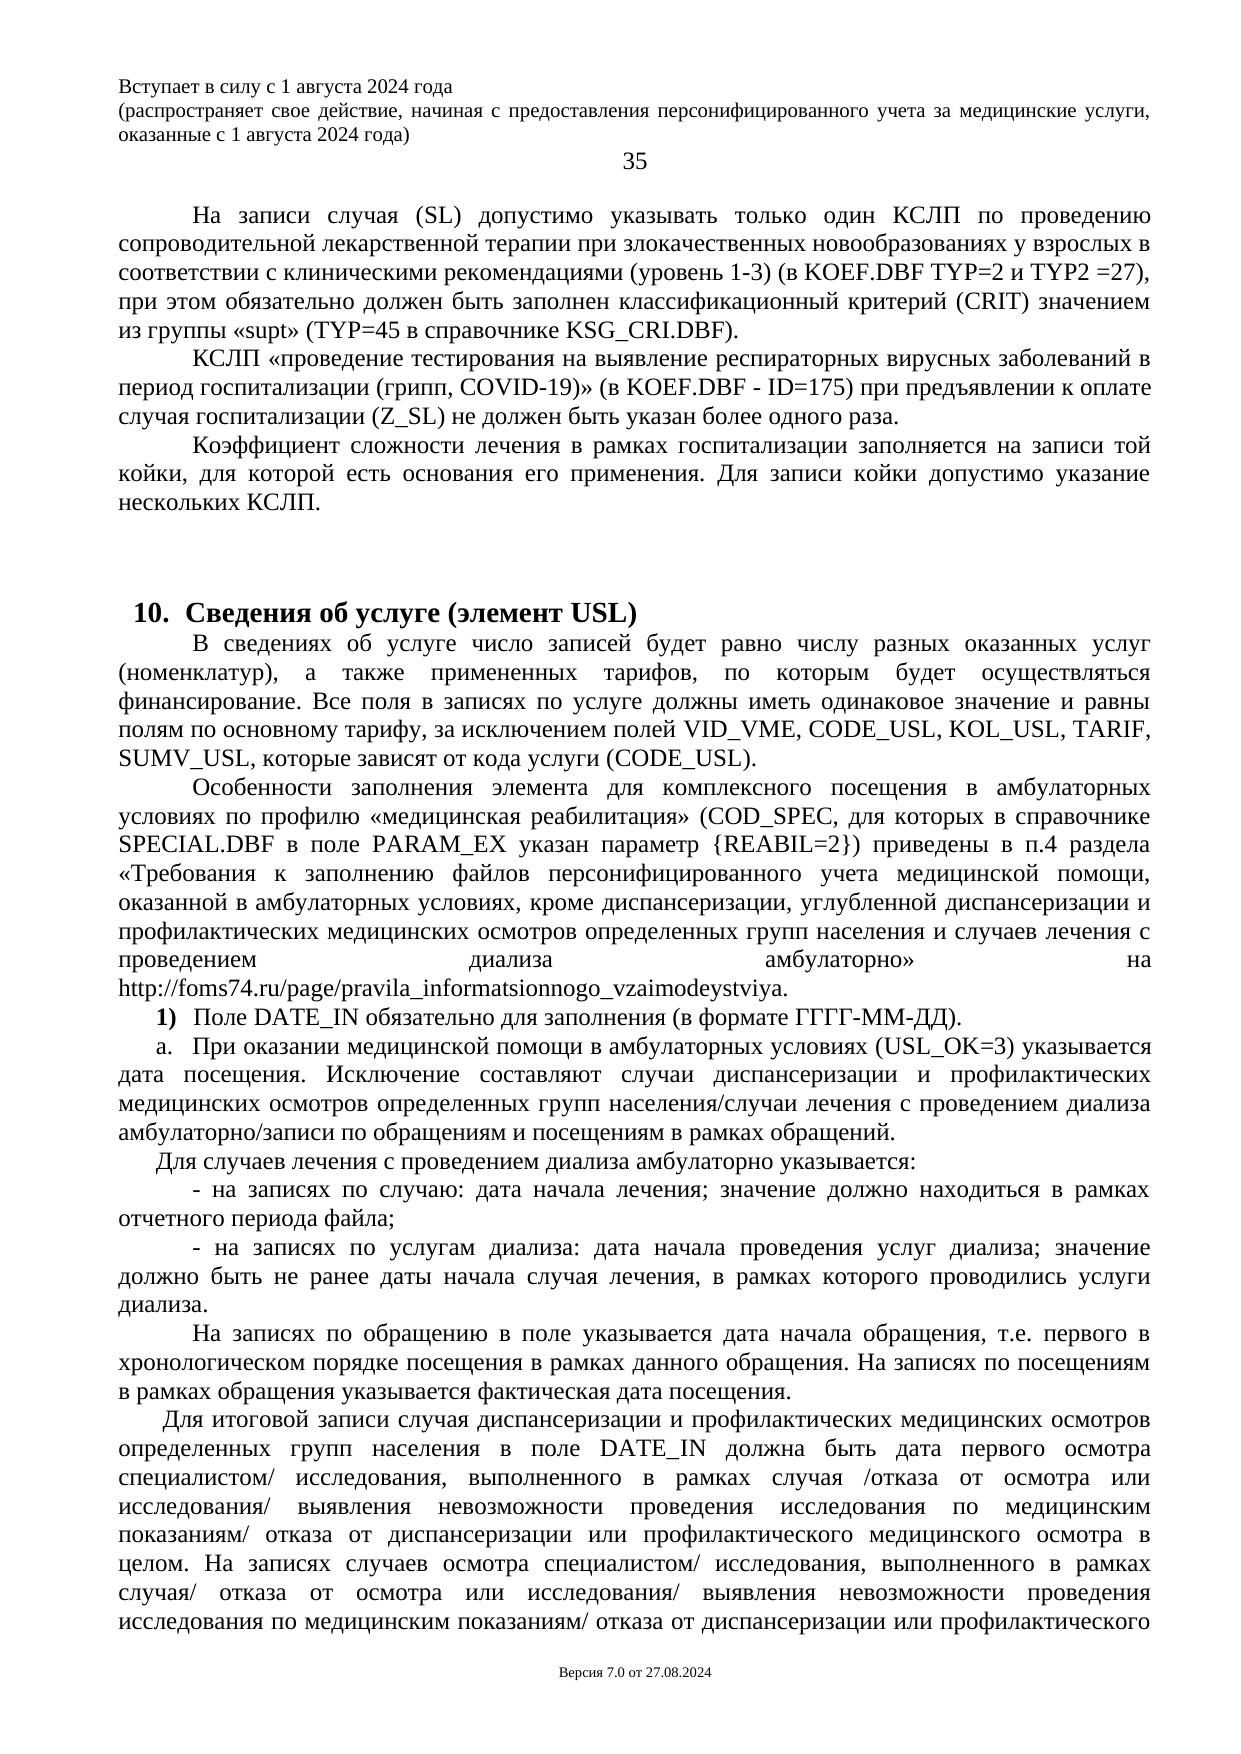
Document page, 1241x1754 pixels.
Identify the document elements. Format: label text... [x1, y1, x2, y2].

text КСЛП «проведение тестирования на выявление респираторных вирусных заболеваний в период госпитализации (грипп, COVID-19)» (в KOEF.DBF - ID=175) при предъявлении к оплате случая госпитализации (Z_SL) не должен быть указан более одного раза. [118, 343, 1152, 430]
text Коэффициент сложности лечения в рамках госпитализации заполняется на записи той койки, для которой есть основания его применения. Для записи койки допустимо указание нескольких КСЛП. [118, 430, 1152, 516]
text На записях по обращению в поле указывается дата начала обращения, т.е. первого в хронологическом порядке посещения в рамках данного обращения. На записях по посещениям в рамках обращения указывается фактическая дата посещения. [118, 1318, 1152, 1404]
text - на записях по случаю: дата начала лечения; значение должно находиться в рамках отчетного периода файла; [118, 1174, 1152, 1232]
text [118, 1404, 1152, 1634]
text Особенности заполнения элемента для комплексного посещения в амбулаторных условиях по профилю «медицинская реабилитация» (COD_SPEC, для которых в справочнике SPECIAL.DBF в поле PARAM_EX указан параметр {REABIL=2}) приведены в п.4 раздела «Требования к заполнению файлов персонифицированного учета медицинской помощи, оказанной в амбулаторных условиях, кроме диспансеризации, углубленной диспансеризации и профилактических медицинских осмотров определенных групп населения и случаев лечения с проведением диализа амбулаторно» на http://foms74.ru/page/pravila_informatsionnogo_vzaimodeystviya. [118, 772, 1152, 1002]
text На записи случая (SL) допустимо указывать только один КСЛП по проведению сопроводительной лекарственной терапии при злокачественных новообразованиях у взрослых в соответствии с клиническими рекомендациями (уровень 1-3) (в KOEF.DBF TYP=2 и TYP2 =27), при этом обязательно должен быть заполнен классификационный критерий (CRIT) значением из группы «supt» (TYP=45 в справочнике KSG_CRI.DBF). [118, 200, 1152, 343]
list Поле DATE_IN обязательно для заполнения (в формате ГГГГ-ММ-ДД). [156, 1002, 1152, 1031]
text В сведениях об услуге число записей будет равно числу разных оказанных услуг (номенклатур), а также примененных тарифов, по которым будет осуществляться финансирование. Все поля в записях по услуге должны иметь одинаковое значение и равны полям по основному тарифу, за исключением полей VID_VME, CODE_USL, KOL_USL, TARIF, SUMV_USL, которые зависят от кода услуги (CODE_USL). [118, 628, 1152, 772]
text Для случаев лечения с проведением диализа амбулаторно указывается: [118, 1146, 1152, 1174]
list Сведения об услуге (элемент USL) [133, 595, 1152, 628]
text - на записях по услугам диализа: дата начала проведения услуг диализа; значение должно быть не ранее даты начала случая лечения, в рамках которого проводились услуги диализа. [118, 1232, 1152, 1318]
list При оказании медицинской помощи в амбулаторных условиях (USL_OK=3) указывается дата посещения. Исключение составляют случаи диспансеризации и профилактических медицинских осмотров определенных групп населения/случаи лечения с проведением диализа амбулаторно/записи по обращениям и посещениям в рамках обращений. [118, 1031, 1152, 1146]
